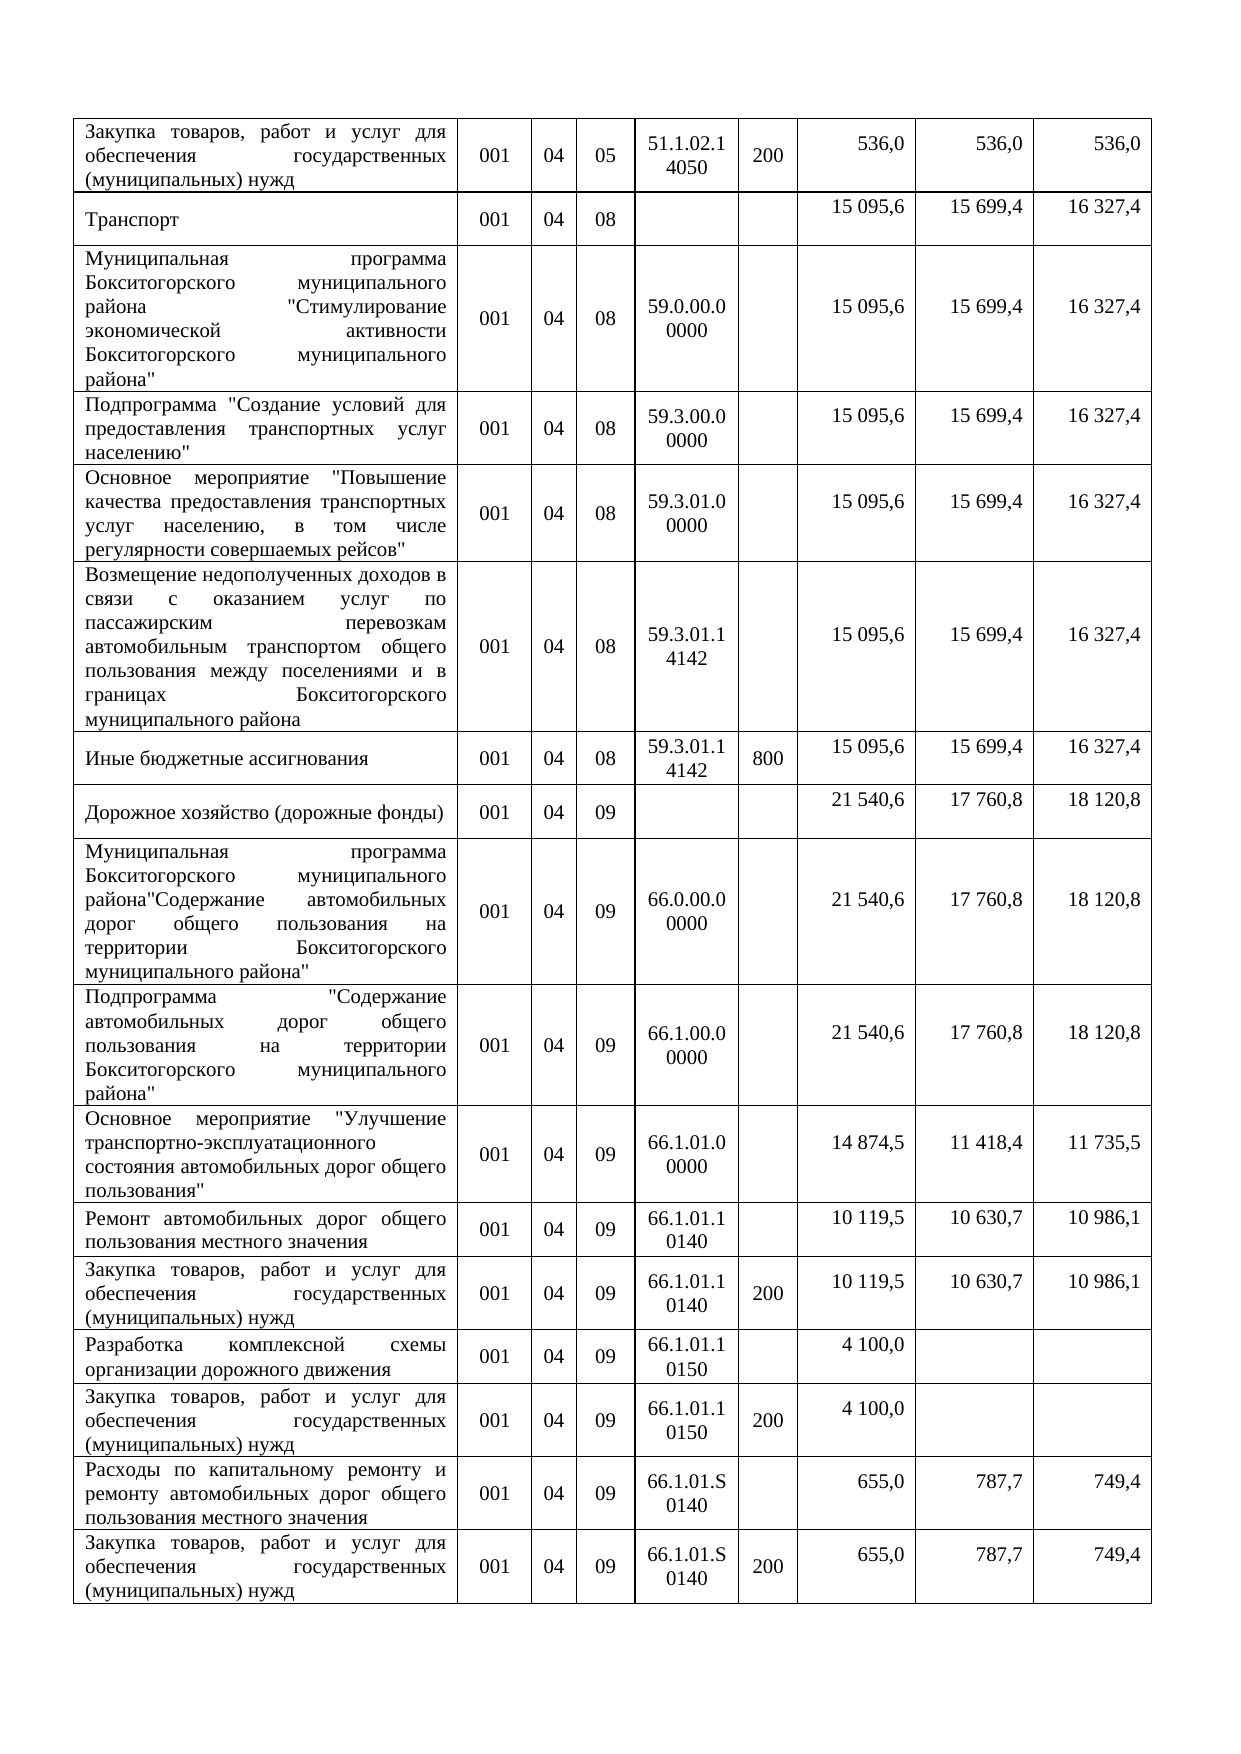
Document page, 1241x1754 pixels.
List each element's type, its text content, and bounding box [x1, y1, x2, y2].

table_cell 001 [458, 1257, 531, 1329]
table_cell 09 [577, 985, 634, 1105]
table_cell 08 [577, 246, 634, 391]
table_cell 08 [577, 465, 634, 561]
table_cell Иные бюджетные ассигнования [74, 732, 457, 784]
table_cell 200 [739, 1384, 797, 1456]
table_cell 001 [458, 392, 531, 464]
table_cell [739, 1203, 797, 1256]
table_cell 04 [532, 1203, 576, 1256]
table_cell 59.3.01.00000 [636, 465, 738, 561]
table_cell 001 [458, 1106, 531, 1202]
table_cell 001 [458, 785, 531, 838]
table_cell 001 [458, 246, 531, 391]
table_cell Основное мероприятие "Улучшение транспортно-эксплуатационного состояния автомобильных дорог общего пользования" [74, 1106, 457, 1202]
table_cell 66.1.01.S0140 [636, 1530, 738, 1602]
table_cell 800 [739, 732, 797, 784]
table_cell 66.1.01.10140 [636, 1203, 738, 1256]
table_cell [739, 246, 797, 391]
table_cell 16 327,4 [1034, 193, 1151, 245]
table_cell 66.1.00.00000 [636, 985, 738, 1105]
table_cell 18 120,8 [1034, 785, 1151, 838]
table_cell 14 874,5 [798, 1106, 915, 1202]
table_cell 04 [532, 465, 576, 561]
table_cell 04 [532, 193, 576, 245]
table_cell 16 327,4 [1034, 732, 1151, 784]
table_cell 59.3.00.00000 [636, 392, 738, 464]
table_cell 16 327,4 [1034, 562, 1151, 731]
table_cell 04 [532, 839, 576, 983]
table_cell 11 418,4 [916, 1106, 1033, 1202]
table_cell Закупка товаров, работ и услуг для обеспечения государственных (муниципальных) нужд [74, 1384, 457, 1456]
table_cell 66.1.01.S0140 [636, 1457, 738, 1529]
table_cell 001 [458, 193, 531, 245]
table_cell 655,0 [798, 1457, 915, 1529]
table_cell 787,7 [916, 1530, 1033, 1602]
table_cell [739, 193, 797, 245]
table_cell 66.1.01.00000 [636, 1106, 738, 1202]
table_cell Муниципальная программа Бокситогорского муниципального района"Содержание автомобильных дорог общего пользования на территории Бокситогорского муниципального района" [74, 839, 457, 983]
table_cell 15 699,4 [916, 465, 1033, 561]
table_cell 04 [532, 1457, 576, 1529]
table_cell 536,0 [916, 119, 1033, 191]
table_cell 10 630,7 [916, 1203, 1033, 1256]
table_cell 001 [458, 119, 531, 191]
table_cell 536,0 [1034, 119, 1151, 191]
table_cell [1034, 1330, 1151, 1383]
table_cell 16 327,4 [1034, 392, 1151, 464]
table_cell 21 540,6 [798, 839, 915, 983]
table_cell Дорожное хозяйство (дорожные фонды) [74, 785, 457, 838]
table_cell 04 [532, 785, 576, 838]
table_cell [739, 785, 797, 838]
table_cell 18 120,8 [1034, 839, 1151, 983]
table_cell 66.1.01.10150 [636, 1330, 738, 1383]
table_cell 16 327,4 [1034, 465, 1151, 561]
table_cell [636, 785, 738, 838]
table_cell Закупка товаров, работ и услуг для обеспечения государственных (муниципальных) нужд [74, 1530, 457, 1602]
table_cell Подпрограмма "Создание условий для предоставления транспортных услуг населению" [74, 392, 457, 464]
table_cell 04 [532, 119, 576, 191]
table_cell 04 [532, 392, 576, 464]
table_cell 66.1.01.10140 [636, 1257, 738, 1329]
table_cell 001 [458, 1384, 531, 1456]
table_cell 10 119,5 [798, 1257, 915, 1329]
table_cell 04 [532, 1384, 576, 1456]
table_cell 4 100,0 [798, 1330, 915, 1383]
table_cell [1034, 1384, 1151, 1456]
table_cell Подпрограмма "Содержание автомобильных дорог общего пользования на территории Бокситогорского муниципального района" [74, 985, 457, 1105]
table_cell Ремонт автомобильных дорог общего пользования местного значения [74, 1203, 457, 1256]
table_cell 21 540,6 [798, 985, 915, 1105]
table_cell 15 699,4 [916, 246, 1033, 391]
table_cell 17 760,8 [916, 839, 1033, 983]
table_cell 09 [577, 839, 634, 983]
table_cell 09 [577, 1330, 634, 1383]
table_cell 21 540,6 [798, 785, 915, 838]
table_cell 001 [458, 985, 531, 1105]
table_cell 200 [739, 1530, 797, 1602]
table_cell 08 [577, 732, 634, 784]
table_cell [739, 1330, 797, 1383]
table_cell 66.0.00.00000 [636, 839, 738, 983]
table_cell [739, 839, 797, 983]
table_cell 04 [532, 1330, 576, 1383]
table_cell 18 120,8 [1034, 985, 1151, 1105]
table_cell 001 [458, 1203, 531, 1256]
table_cell [739, 392, 797, 464]
table_cell [739, 1457, 797, 1529]
table_cell 04 [532, 985, 576, 1105]
table_cell 09 [577, 1457, 634, 1529]
table_cell 04 [532, 1106, 576, 1202]
table_cell 001 [458, 1530, 531, 1602]
table_cell [739, 1106, 797, 1202]
table_cell 15 699,4 [916, 562, 1033, 731]
table_cell 001 [458, 465, 531, 561]
table_cell 08 [577, 193, 634, 245]
table_cell 15 095,6 [798, 392, 915, 464]
table_cell 04 [532, 732, 576, 784]
table_cell Закупка товаров, работ и услуг для обеспечения государственных (муниципальных) нужд [74, 119, 457, 191]
table_cell 04 [532, 1257, 576, 1329]
table_cell 001 [458, 1330, 531, 1383]
table_cell 17 760,8 [916, 785, 1033, 838]
table_cell 15 699,4 [916, 193, 1033, 245]
table_cell 15 095,6 [798, 732, 915, 784]
table_cell 787,7 [916, 1457, 1033, 1529]
table_cell 15 095,6 [798, 193, 915, 245]
table_cell 05 [577, 119, 634, 191]
table_cell 66.1.01.10150 [636, 1384, 738, 1456]
table_cell 08 [577, 562, 634, 731]
table_cell 09 [577, 785, 634, 838]
table_cell 04 [532, 246, 576, 391]
table_cell 09 [577, 1530, 634, 1602]
table_cell Транспорт [74, 193, 457, 245]
table_cell 4 100,0 [798, 1384, 915, 1456]
table_cell 536,0 [798, 119, 915, 191]
table_cell 17 760,8 [916, 985, 1033, 1105]
table_cell [739, 562, 797, 731]
table_cell Разработка комплексной схемы организации дорожного движения [74, 1330, 457, 1383]
table_cell 15 095,6 [798, 562, 915, 731]
table_cell 04 [532, 1530, 576, 1602]
table_cell 749,4 [1034, 1530, 1151, 1602]
table_cell [739, 465, 797, 561]
table_cell Муниципальная программа Бокситогорского муниципального района "Стимулирование экономической активности Бокситогорского муниципального района" [74, 246, 457, 391]
table_cell 10 986,1 [1034, 1203, 1151, 1256]
table_cell 001 [458, 562, 531, 731]
table_cell [636, 193, 738, 245]
table_cell 15 699,4 [916, 392, 1033, 464]
table_cell 001 [458, 839, 531, 983]
table_cell 04 [532, 562, 576, 731]
table_cell 59.0.00.00000 [636, 246, 738, 391]
table_cell 09 [577, 1106, 634, 1202]
table_cell 10 119,5 [798, 1203, 915, 1256]
table_cell 51.1.02.14050 [636, 119, 738, 191]
table_cell 16 327,4 [1034, 246, 1151, 391]
table_cell 15 095,6 [798, 246, 915, 391]
table_cell 749,4 [1034, 1457, 1151, 1529]
table_cell Закупка товаров, работ и услуг для обеспечения государственных (муниципальных) нужд [74, 1257, 457, 1329]
table_cell 59.3.01.14142 [636, 562, 738, 731]
table_cell Основное мероприятие "Повышение качества предоставления транспортных услуг населению, в том числе регулярности совершаемых рейсов" [74, 465, 457, 561]
table_cell Расходы по капитальному ремонту и ремонту автомобильных дорог общего пользования местного значения [74, 1457, 457, 1529]
table_cell 15 699,4 [916, 732, 1033, 784]
table_cell 09 [577, 1384, 634, 1456]
table_cell 655,0 [798, 1530, 915, 1602]
table_cell [916, 1330, 1033, 1383]
table_cell 001 [458, 732, 531, 784]
table_cell 001 [458, 1457, 531, 1529]
table_cell 08 [577, 392, 634, 464]
table_cell 09 [577, 1257, 634, 1329]
table_cell 15 095,6 [798, 465, 915, 561]
table_cell 200 [739, 1257, 797, 1329]
table_cell 09 [577, 1203, 634, 1256]
table_cell 10 630,7 [916, 1257, 1033, 1329]
table_cell 200 [739, 119, 797, 191]
table_cell [916, 1384, 1033, 1456]
table_cell 59.3.01.14142 [636, 732, 738, 784]
table_cell [739, 985, 797, 1105]
table_cell 11 735,5 [1034, 1106, 1151, 1202]
table_cell Возмещение недополученных доходов в связи с оказанием услуг по пассажирским перевозкам автомобильным транспортом общего пользования между поселениями и в границах Бокситогорского муниципального района [74, 562, 457, 731]
table_cell 10 986,1 [1034, 1257, 1151, 1329]
